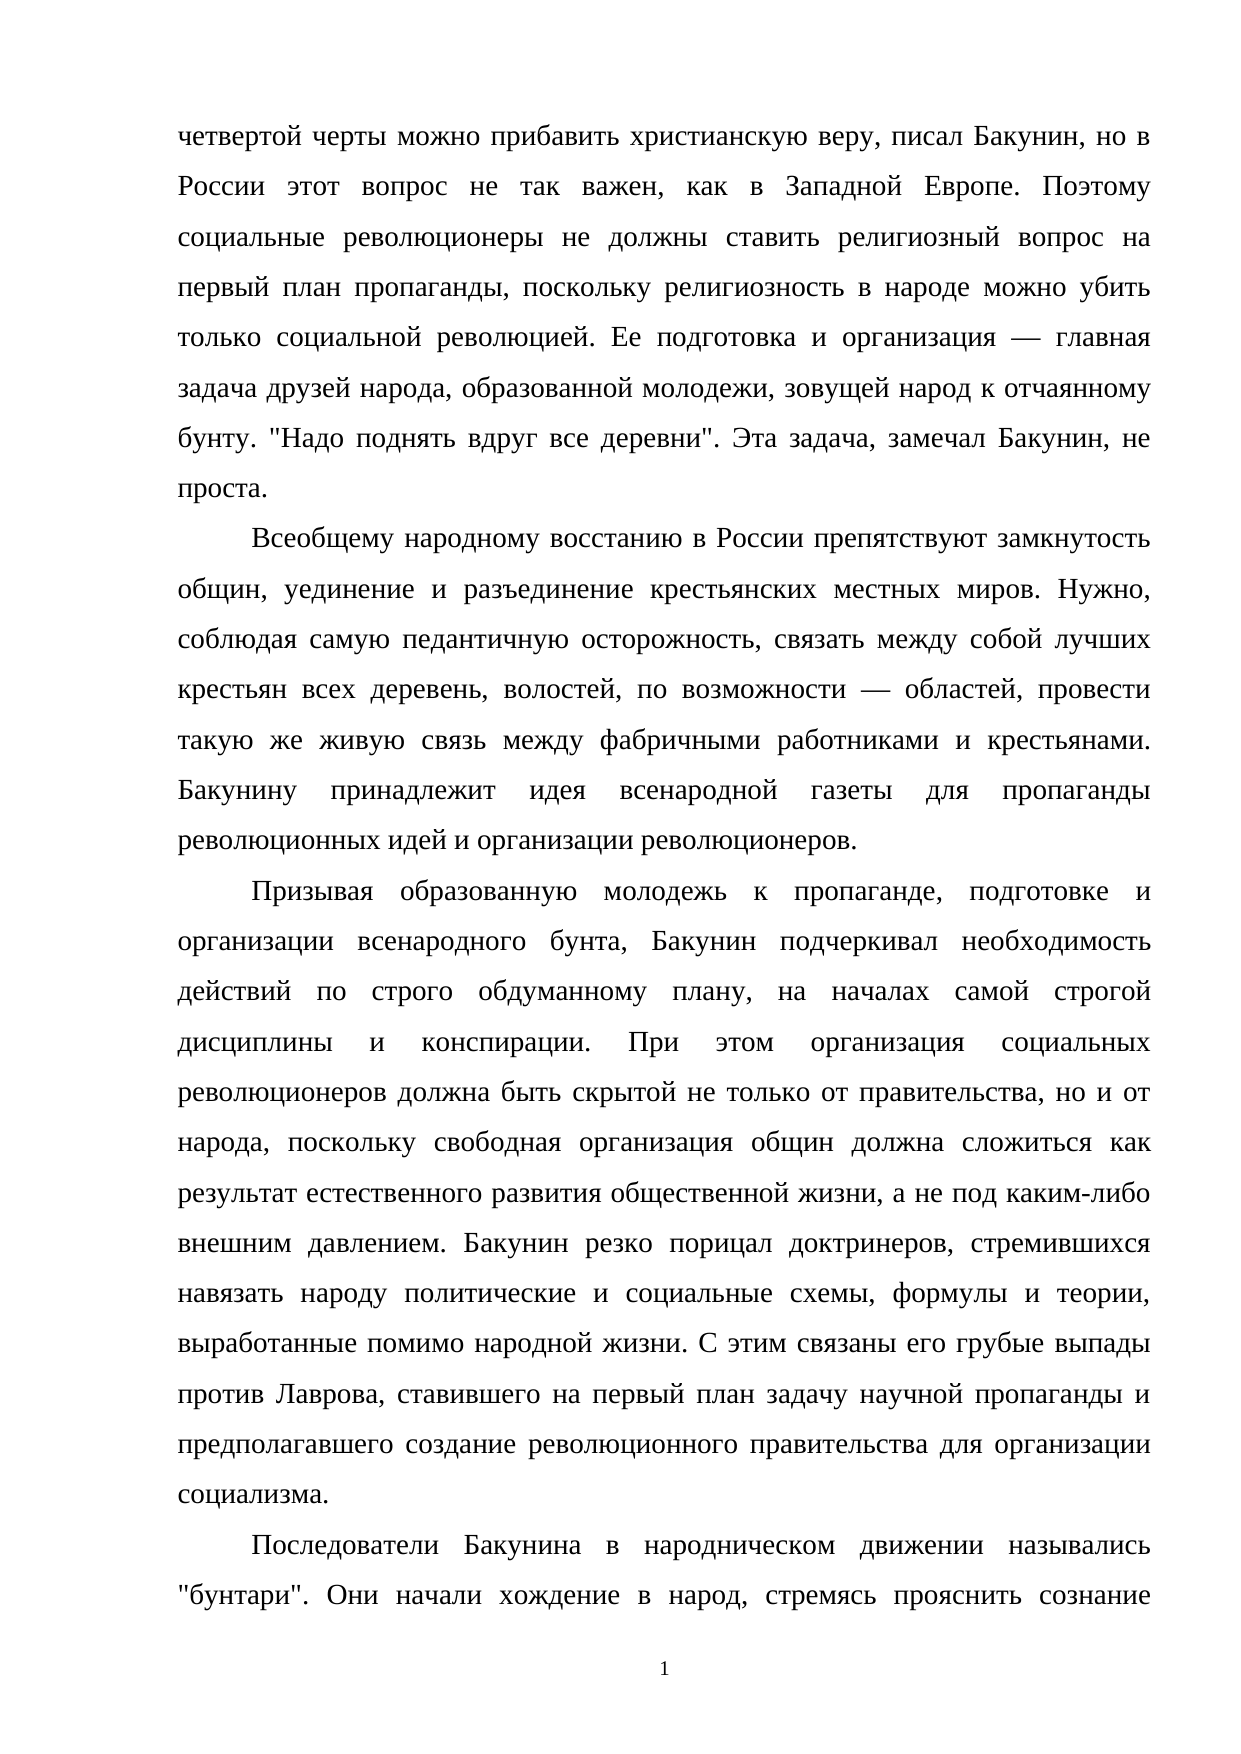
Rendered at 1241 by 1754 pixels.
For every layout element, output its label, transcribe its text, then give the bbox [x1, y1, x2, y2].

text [177, 1527, 1152, 1611]
text Всеобщему народному восстанию в России препятствуют замкнутость общин, уединение и разъединение крестьянских местных миров. Нужно, соблюдая самую педантичную осторожность, связать между собой лучших крестьян всех деревень, волостей, по возможности — областей, провести такую же живую связь между фабричными работниками и крестьянами. Бакунину принадлежит идея всенародной газеты для пропаганды революционных идей и организации революционеров. [177, 521, 1152, 856]
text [177, 118, 1152, 504]
text Призывая образованную молодежь к пропаганде, подготовке и организации всенародного бунта, Бакунин подчеркивал необходимость действий по строго обдуманному плану, на началах самой строгой дисциплины и конспирации. При этом организация социальных революционеров должна быть скрытой не только от правительства, но и от народа, поскольку свободная организация общин должна сложиться как результат естественного развития общественной жизни, а не под каким-либо внешним давлением. Бакунин резко порицал доктринеров, стремившихся навязать народу политические и социальные схемы, формулы и теории, выработанные помимо народной жизни. С этим связаны его грубые выпады против Лаврова, ставившего на первый план задачу научной пропаганды и предполагавшего создание революционного правительства для организации социализма. [177, 873, 1152, 1510]
